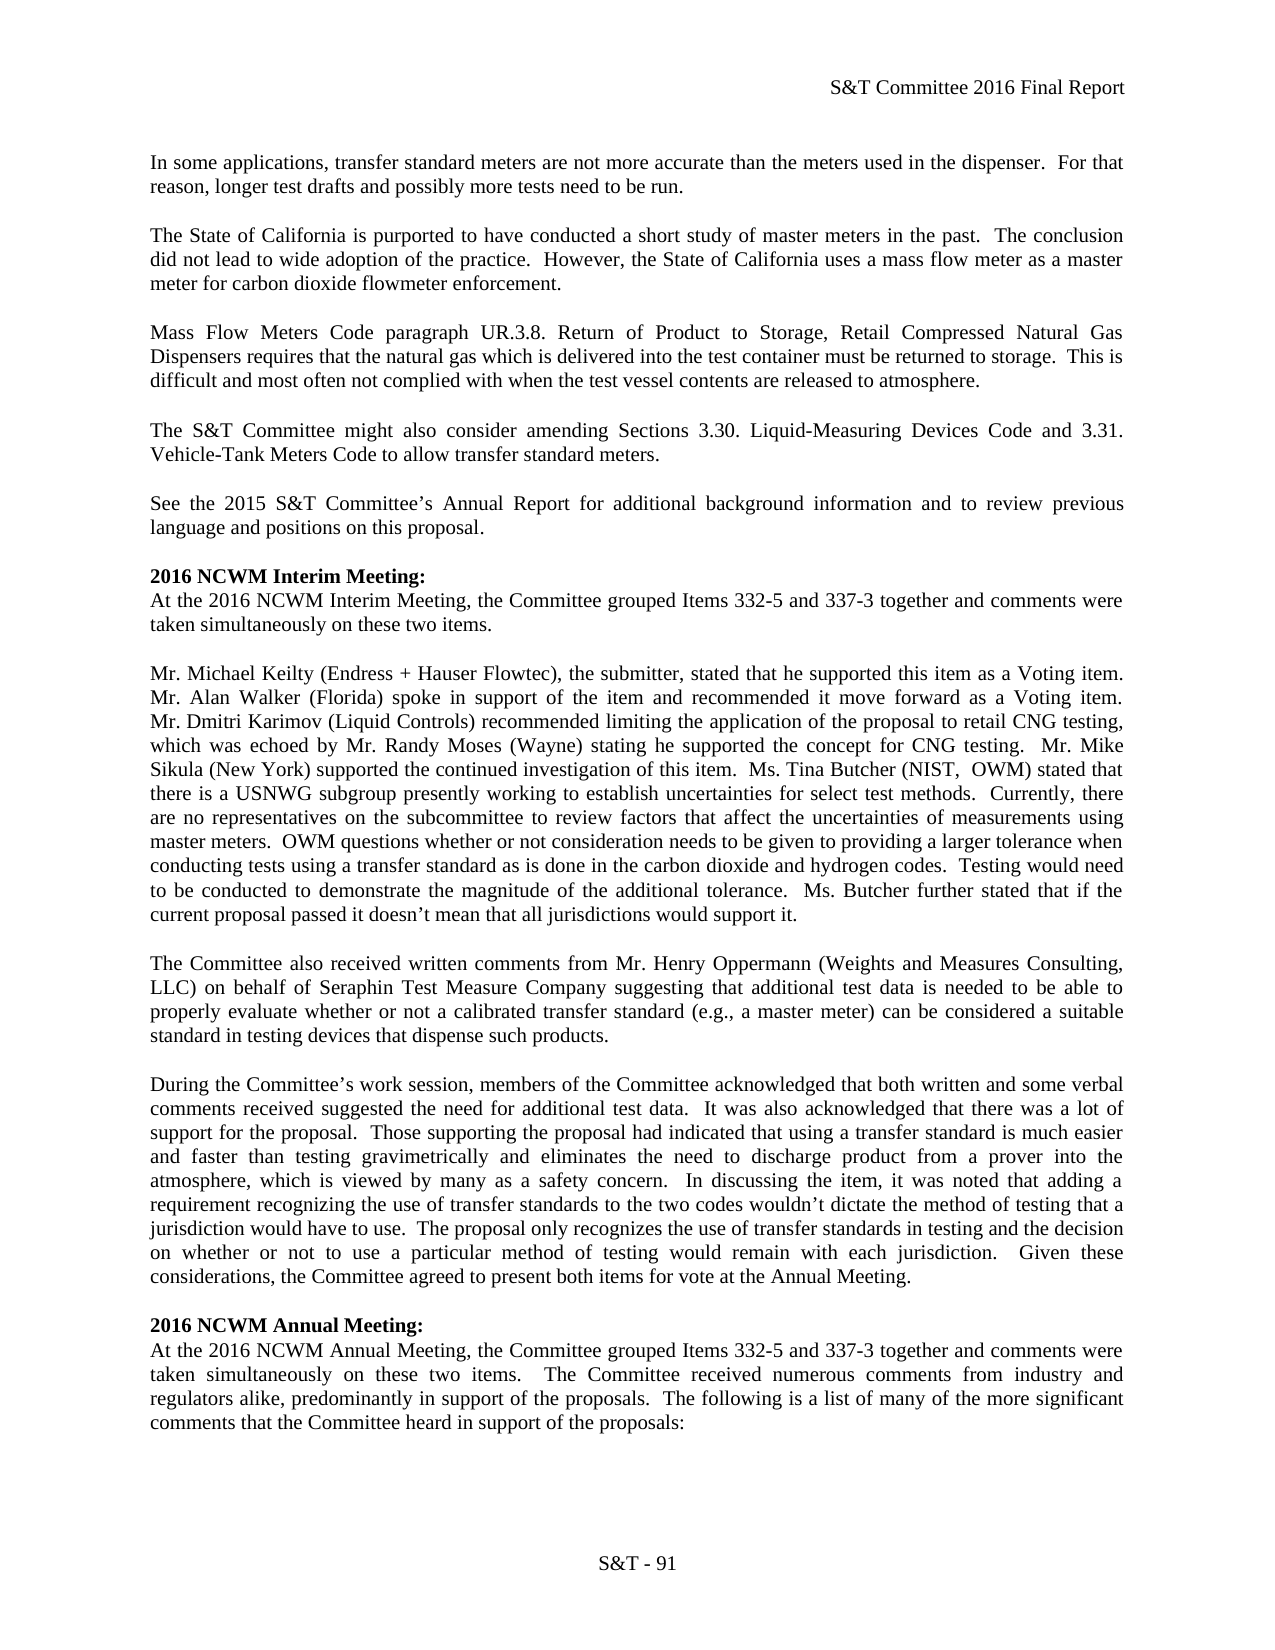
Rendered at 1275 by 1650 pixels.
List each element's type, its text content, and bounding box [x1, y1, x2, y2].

text At the 2016 NCWM Interim Meeting, the Committee grouped Items 332-5 and 337-3 together and comments were taken simultaneously on these two items. [150, 588, 1125, 636]
text At the 2016 NCWM Annual Meeting, the Committee grouped Items 332-5 and 337-3 together and comments were taken simultaneously on these two items. The Committee received numerous comments from industry and regulators alike, predominantly in support of the proposals. The following is a list of many of the more significant comments that the Committee heard in support of the proposals: [150, 1337, 1125, 1434]
text See the 2015 S&T Committee’s Annual Report for additional background information and to review previous language and positions on this proposal. [150, 491, 1125, 539]
text The Committee also received written comments from Mr. Henry Oppermann (Weights and Measures Consulting, LLC) on behalf of Seraphin Test Measure Company suggesting that additional test data is needed to be able to properly evaluate whether or not a calibrated transfer standard (e.g., a master meter) can be considered a suitable standard in testing devices that dispense such products. [150, 951, 1125, 1047]
text 2016 NCWM Annual Meeting: [150, 1313, 1125, 1337]
text The S&T Committee might also consider amending Sections 3.30. Liquid-Measuring Devices Code and 3.31. Vehicle-Tank Meters Code to allow transfer standard meters. [150, 417, 1125, 466]
text Mass Flow Meters Code paragraph UR.3.8. Return of Product to Storage, Retail Compressed Natural Gas Dispensers requires that the natural gas which is delivered into the test container must be returned to storage. This is difficult and most often not complied with when the test vessel contents are released to atmosphere. [150, 320, 1125, 392]
text The State of California is purported to have conducted a short study of master meters in the past. The conclusion did not lead to wide adoption of the practice. However, the State of California uses a mass flow meter as a master meter for carbon dioxide flowmeter enforcement. [150, 223, 1125, 295]
text In some applications, transfer standard meters are not more accurate than the meters used in the dispenser. For that reason, longer test drafts and possibly more tests need to be run. [150, 150, 1125, 198]
text During the Committee’s work session, members of the Committee acknowledged that both written and some verbal comments received suggested the need for additional test data. It was also acknowledged that there was a lot of support for the proposal. Those supporting the proposal had indicated that using a transfer standard is much easier and faster than testing gravimetrically and eliminates the need to discharge product from a prover into the atmosphere, which is viewed by many as a safety concern. In discussing the item, it was noted that adding a requirement recognizing the use of transfer standards to the two codes wouldn’t dictate the method of testing that a jurisdiction would have to use. The proposal only recognizes the use of transfer standards in testing and the decision on whether or not to use a particular method of testing would remain with each jurisdiction. Given these considerations, the Committee agreed to present both items for vote at the Annual Meeting. [150, 1072, 1125, 1288]
text Mr. Michael Keilty (Endress + Hauser Flowtec), the submitter, stated that he supported this item as a Voting item. Mr. Alan Walker (Florida) spoke in support of the item and recommended it move forward as a Voting item. Mr. Dmitri Karimov (Liquid Controls) recommended limiting the application of the proposal to retail CNG testing, which was echoed by Mr. Randy Moses (Wayne) stating he supported the concept for CNG testing. Mr. Mike Sikula (New York) supported the continued investigation of this item. Ms. Tina Butcher (NIST, OWM) stated that there is a USNWG subgroup presently working to establish uncertainties for select test methods. Currently, there are no representatives on the subcommittee to review factors that affect the uncertainties of measurements using master meters. OWM questions whether or not consideration needs to be given to providing a larger tolerance when conducting tests using a transfer standard as is done in the carbon dioxide and hydrogen codes. Testing would need to be conducted to demonstrate the magnitude of the additional tolerance. Ms. Butcher further stated that if the current proposal passed it doesn’t mean that all jurisdictions would support it. [150, 661, 1125, 926]
text 2016 NCWM Interim Meeting: [150, 564, 1125, 588]
